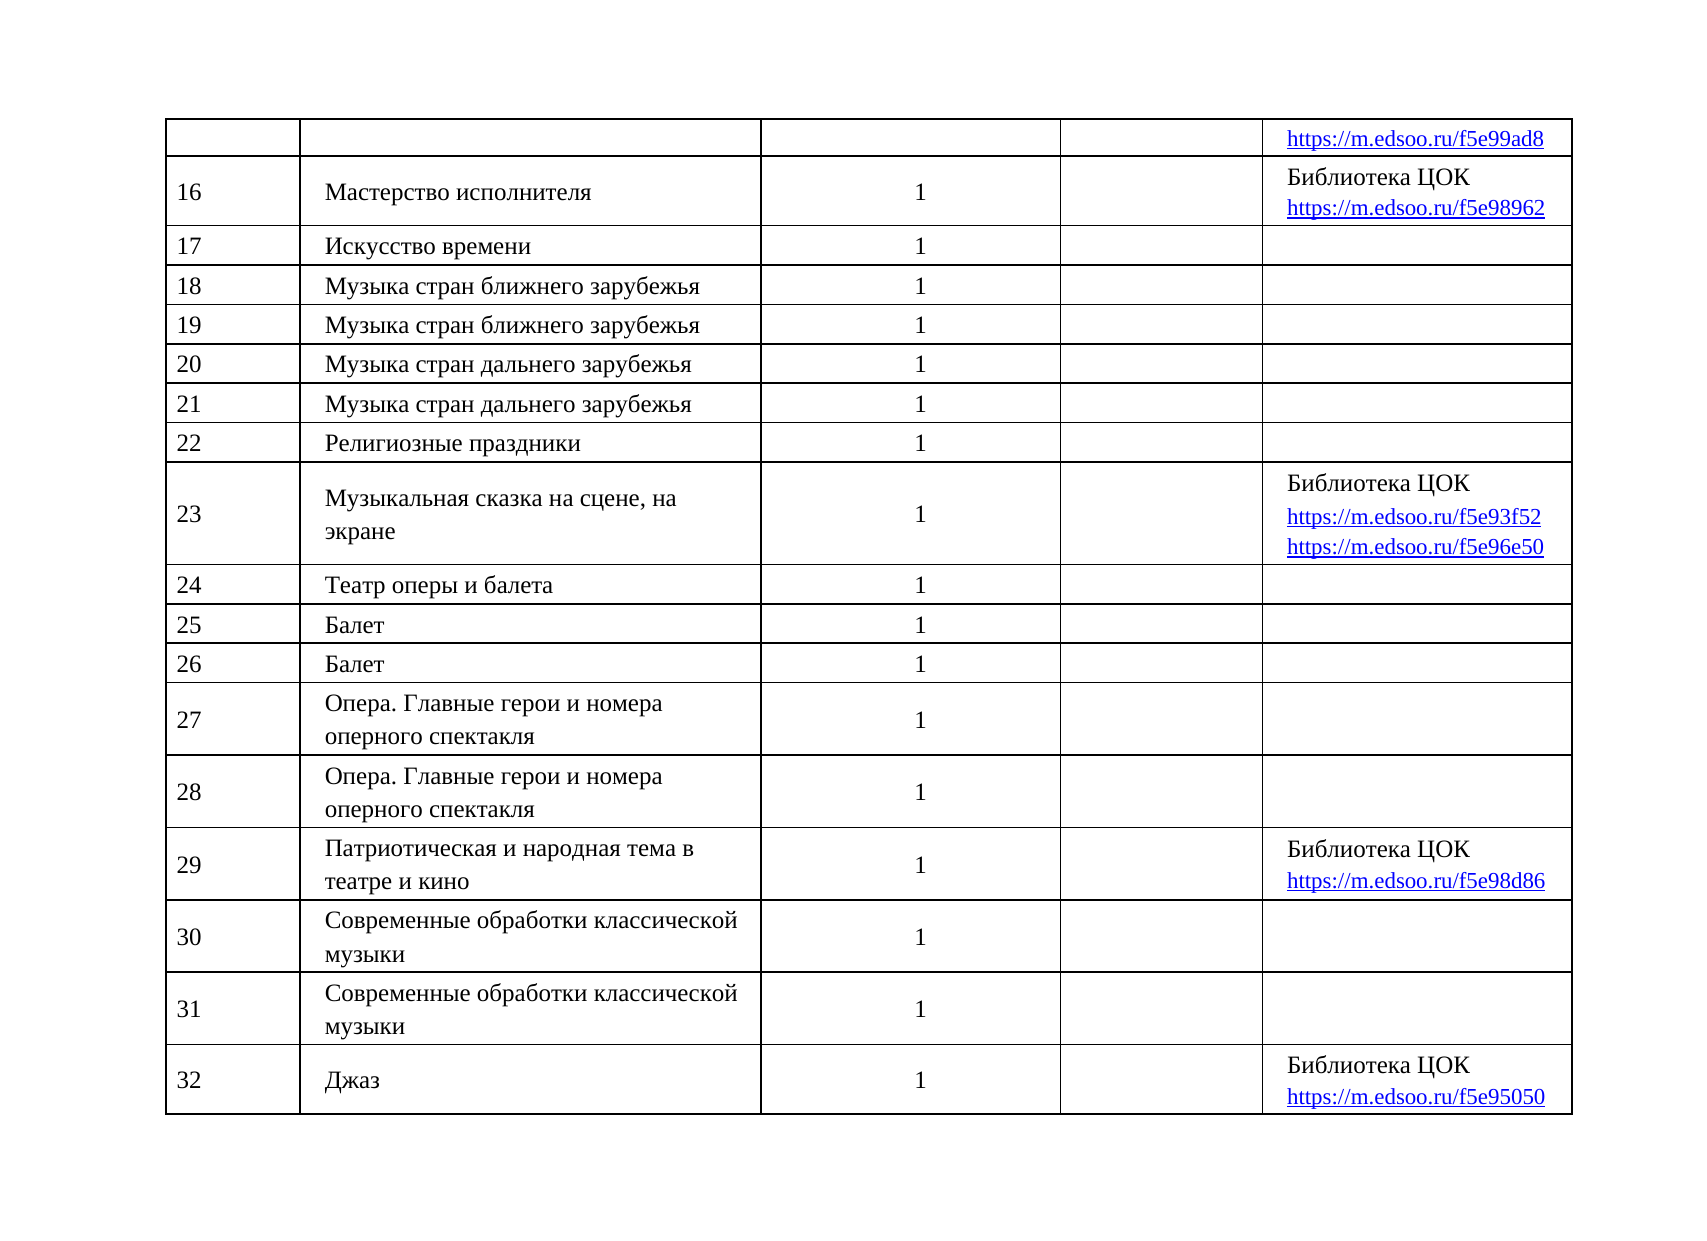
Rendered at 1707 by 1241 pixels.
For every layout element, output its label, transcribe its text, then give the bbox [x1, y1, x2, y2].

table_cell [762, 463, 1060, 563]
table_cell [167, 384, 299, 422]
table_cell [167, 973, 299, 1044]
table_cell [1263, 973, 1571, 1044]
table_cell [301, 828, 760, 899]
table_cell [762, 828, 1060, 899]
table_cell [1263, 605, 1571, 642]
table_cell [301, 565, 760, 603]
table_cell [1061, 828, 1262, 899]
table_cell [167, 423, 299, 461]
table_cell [1263, 120, 1571, 155]
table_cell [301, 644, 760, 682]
table_cell 15 [167, 120, 299, 155]
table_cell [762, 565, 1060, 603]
table_cell 1 [762, 120, 1060, 155]
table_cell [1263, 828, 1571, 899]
table_cell 1 [762, 157, 1060, 225]
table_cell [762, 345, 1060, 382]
table_cell [1061, 120, 1262, 155]
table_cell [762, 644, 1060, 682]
table_cell Мастерство исполнителя [301, 157, 760, 225]
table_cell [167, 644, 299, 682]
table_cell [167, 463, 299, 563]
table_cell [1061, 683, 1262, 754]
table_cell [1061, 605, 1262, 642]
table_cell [301, 120, 760, 155]
table_cell Музыка стран дальнего зарубежья [301, 345, 760, 382]
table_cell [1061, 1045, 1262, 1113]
table_cell [1263, 266, 1571, 303]
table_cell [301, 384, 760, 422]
table_cell [1061, 305, 1262, 343]
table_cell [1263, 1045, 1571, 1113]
table_cell 1 [762, 305, 1060, 343]
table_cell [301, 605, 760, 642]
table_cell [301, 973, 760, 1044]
table_cell 20 [167, 345, 299, 382]
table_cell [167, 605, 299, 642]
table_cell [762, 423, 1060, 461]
table_cell [1263, 226, 1571, 264]
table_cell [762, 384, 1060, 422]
table_cell 18 [167, 266, 299, 303]
table_cell 1 [762, 266, 1060, 303]
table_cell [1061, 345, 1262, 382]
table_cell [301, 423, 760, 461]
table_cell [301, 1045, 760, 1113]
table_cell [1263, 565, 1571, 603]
table_cell [1263, 305, 1571, 343]
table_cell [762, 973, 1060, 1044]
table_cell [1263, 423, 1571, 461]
table_cell Искусство времени [301, 226, 760, 264]
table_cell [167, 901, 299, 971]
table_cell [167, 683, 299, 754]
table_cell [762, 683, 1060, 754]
table_cell [1061, 266, 1262, 303]
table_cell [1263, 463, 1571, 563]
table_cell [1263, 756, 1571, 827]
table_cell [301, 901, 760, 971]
table_cell 19 [167, 305, 299, 343]
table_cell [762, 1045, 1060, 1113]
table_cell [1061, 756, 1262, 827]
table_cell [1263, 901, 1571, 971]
table_cell 1 [762, 226, 1060, 264]
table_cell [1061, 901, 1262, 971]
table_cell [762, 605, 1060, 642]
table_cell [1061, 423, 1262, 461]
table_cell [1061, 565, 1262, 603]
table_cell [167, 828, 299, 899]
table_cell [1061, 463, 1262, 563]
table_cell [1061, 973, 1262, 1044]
table_cell [1061, 226, 1262, 264]
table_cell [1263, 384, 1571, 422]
table_cell 17 [167, 226, 299, 264]
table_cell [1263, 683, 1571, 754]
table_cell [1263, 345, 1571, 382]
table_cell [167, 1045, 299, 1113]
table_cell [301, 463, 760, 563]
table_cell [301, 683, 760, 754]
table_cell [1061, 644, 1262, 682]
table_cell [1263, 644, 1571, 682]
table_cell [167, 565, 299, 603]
table_cell Музыка стран ближнего зарубежья [301, 305, 760, 343]
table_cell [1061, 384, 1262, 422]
table_cell 16 [167, 157, 299, 225]
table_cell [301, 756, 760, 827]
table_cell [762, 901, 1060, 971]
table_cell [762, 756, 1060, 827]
table_cell Библиотека ЦОК https://m.edsoo.ru/f5e98962 [1263, 157, 1571, 225]
table_cell [1061, 157, 1262, 225]
table_cell Музыка стран ближнего зарубежья [301, 266, 760, 303]
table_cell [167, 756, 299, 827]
